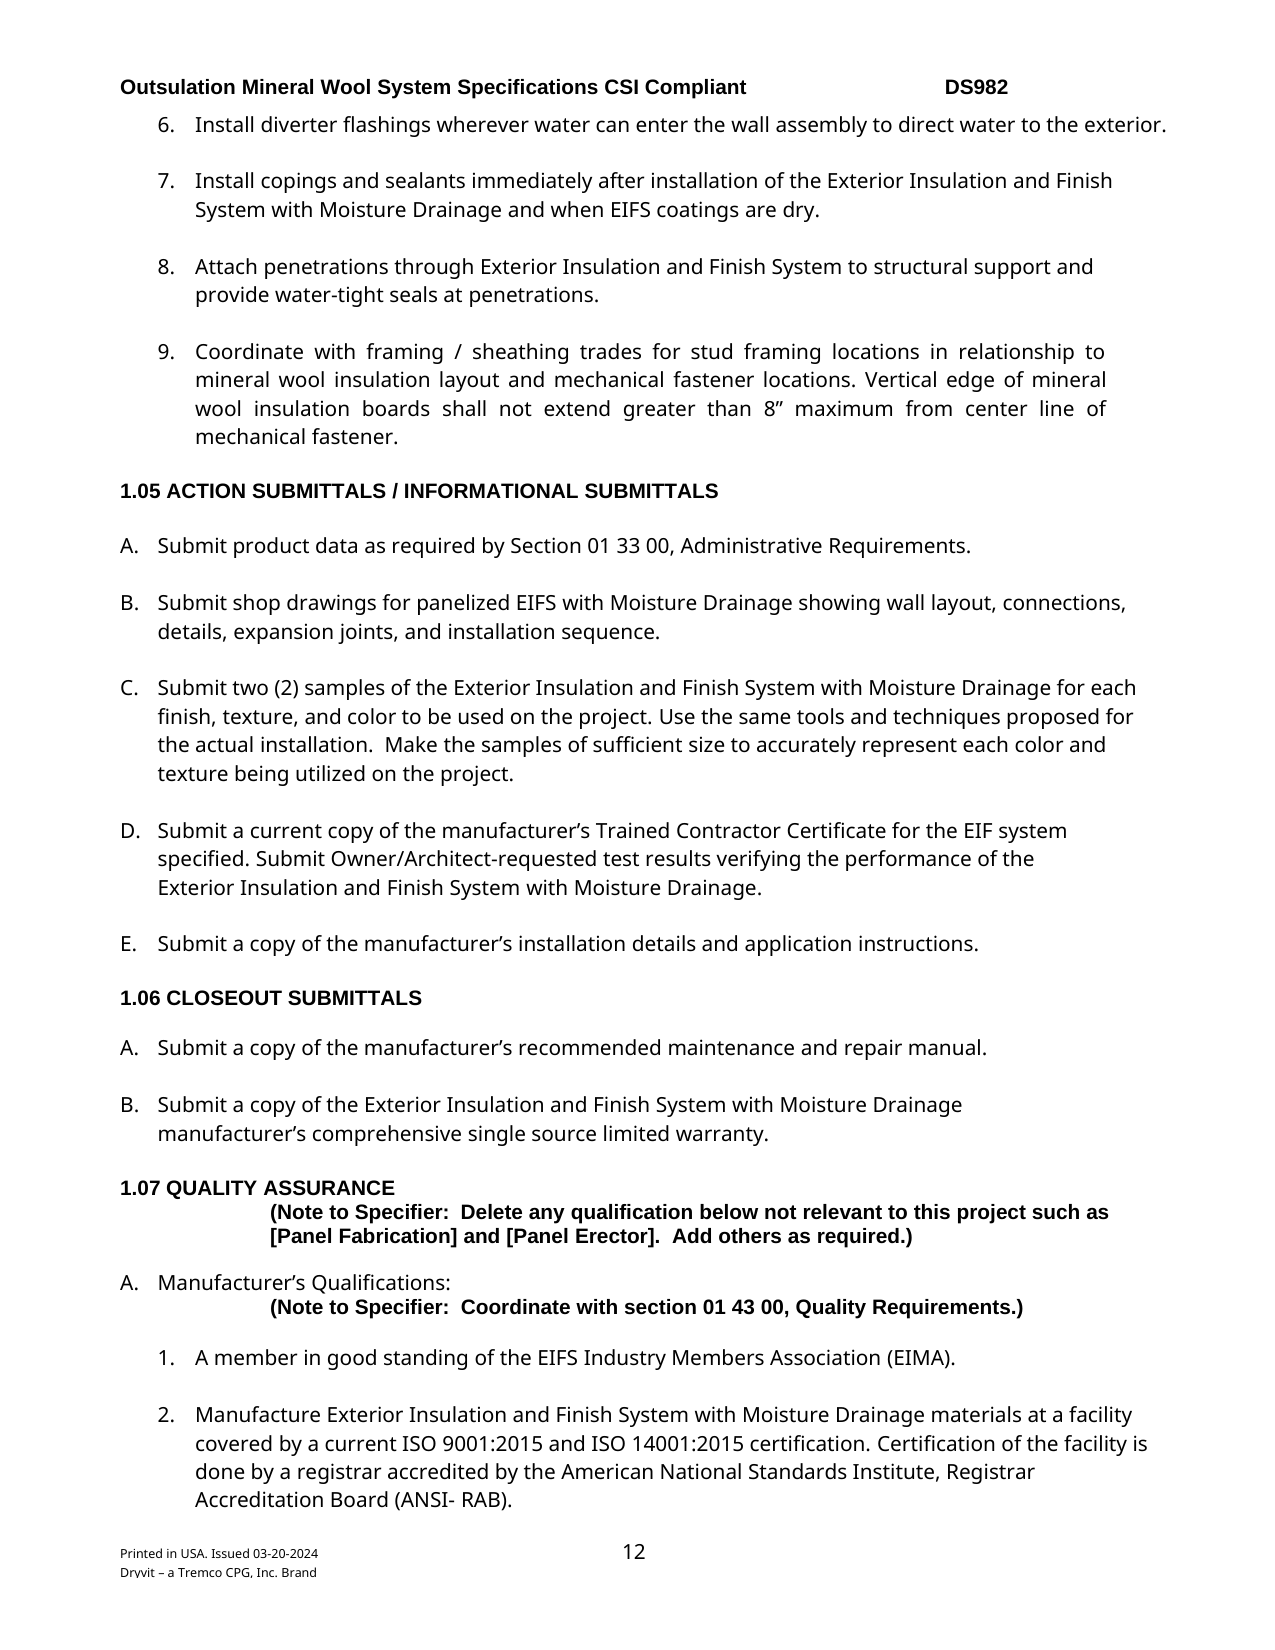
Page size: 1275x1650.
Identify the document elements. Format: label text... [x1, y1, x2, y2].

list Submit shop drawings for panelized EIFS with Moisture Drainage showing wall layout, connections, details, expansion joints, and installation sequence. [120, 588, 1143, 645]
subtitle (Note to Specifier: Coordinate with section 01 43 00, Quality Requirements.) [270, 1295, 1212, 1319]
list Manufacturer’s Qualifications: [120, 1271, 1212, 1295]
text (Note to Specifier: Delete any qualification below not relevant to this project such as [Panel Fabrication] and [Panel Erector]. Add others as required.) [270, 1199, 1154, 1247]
list A member in good standing of the EIFS Industry Members Association (EIMA). [157, 1343, 1212, 1372]
list Install copings and sealants immediately after installation of the Exterior Insulation and Finish System with Moisture Drainage and when EIFS coatings are dry. [157, 166, 1127, 223]
subtitle QUALITY ASSURANCE [120, 1175, 1212, 1199]
subtitle ACTION SUBMITTALS / INFORMATIONAL SUBMITTALS [120, 479, 1212, 503]
list Submit a copy of the manufacturer’s recommended maintenance and repair manual. [120, 1033, 1212, 1062]
list Submit a current copy of the manufacturer’s Trained Contractor Certificate for the EIF system specified. Submit Owner/Architect-requested test results verifying the performance of the Exterior Insulation and Finish System with Moisture Drainage. [120, 816, 1108, 901]
list Submit a copy of the manufacturer’s installation details and application instructions. [120, 929, 1212, 957]
list Install diverter flashings wherever water can enter the wall assembly to direct water to the exterior. [157, 110, 1212, 138]
list Submit product data as required by Section 01 33 00, Administrative Requirements. [120, 531, 1212, 560]
subtitle CLOSEOUT SUBMITTALS [120, 986, 1212, 1009]
list Attach penetrations through Exterior Insulation and Finish System to structural support and provide water-tight seals at penetrations. [157, 252, 1104, 309]
list Manufacture Exterior Insulation and Finish System with Moisture Drainage materials at a facility covered by a current ISO 9001:2015 and ISO 14001:2015 certification. Certification of the facility is done by a registrar accredited by the American National Standards Institute, Registrar Accreditation Board (ANSI- RAB). [157, 1400, 1153, 1514]
list Submit a copy of the Exterior Insulation and Finish System with Moisture Drainage manufacturer’s comprehensive single source limited warranty. [120, 1091, 1059, 1147]
list Submit two (2) samples of the Exterior Insulation and Finish System with Moisture Drainage for each finish, texture, and color to be used on the project. Use the same tools and techniques proposed for the actual installation. Make the samples of sufficient size to accurately represent each color and texture being utilized on the project. [120, 673, 1152, 787]
list Coordinate with framing / sheathing trades for stud framing locations in relationship to mineral wool insulation layout and mechanical fastener locations. Vertical edge of mineral wool insulation boards shall not extend greater than 8” maximum from center line of mechanical fastener. [157, 337, 1107, 451]
